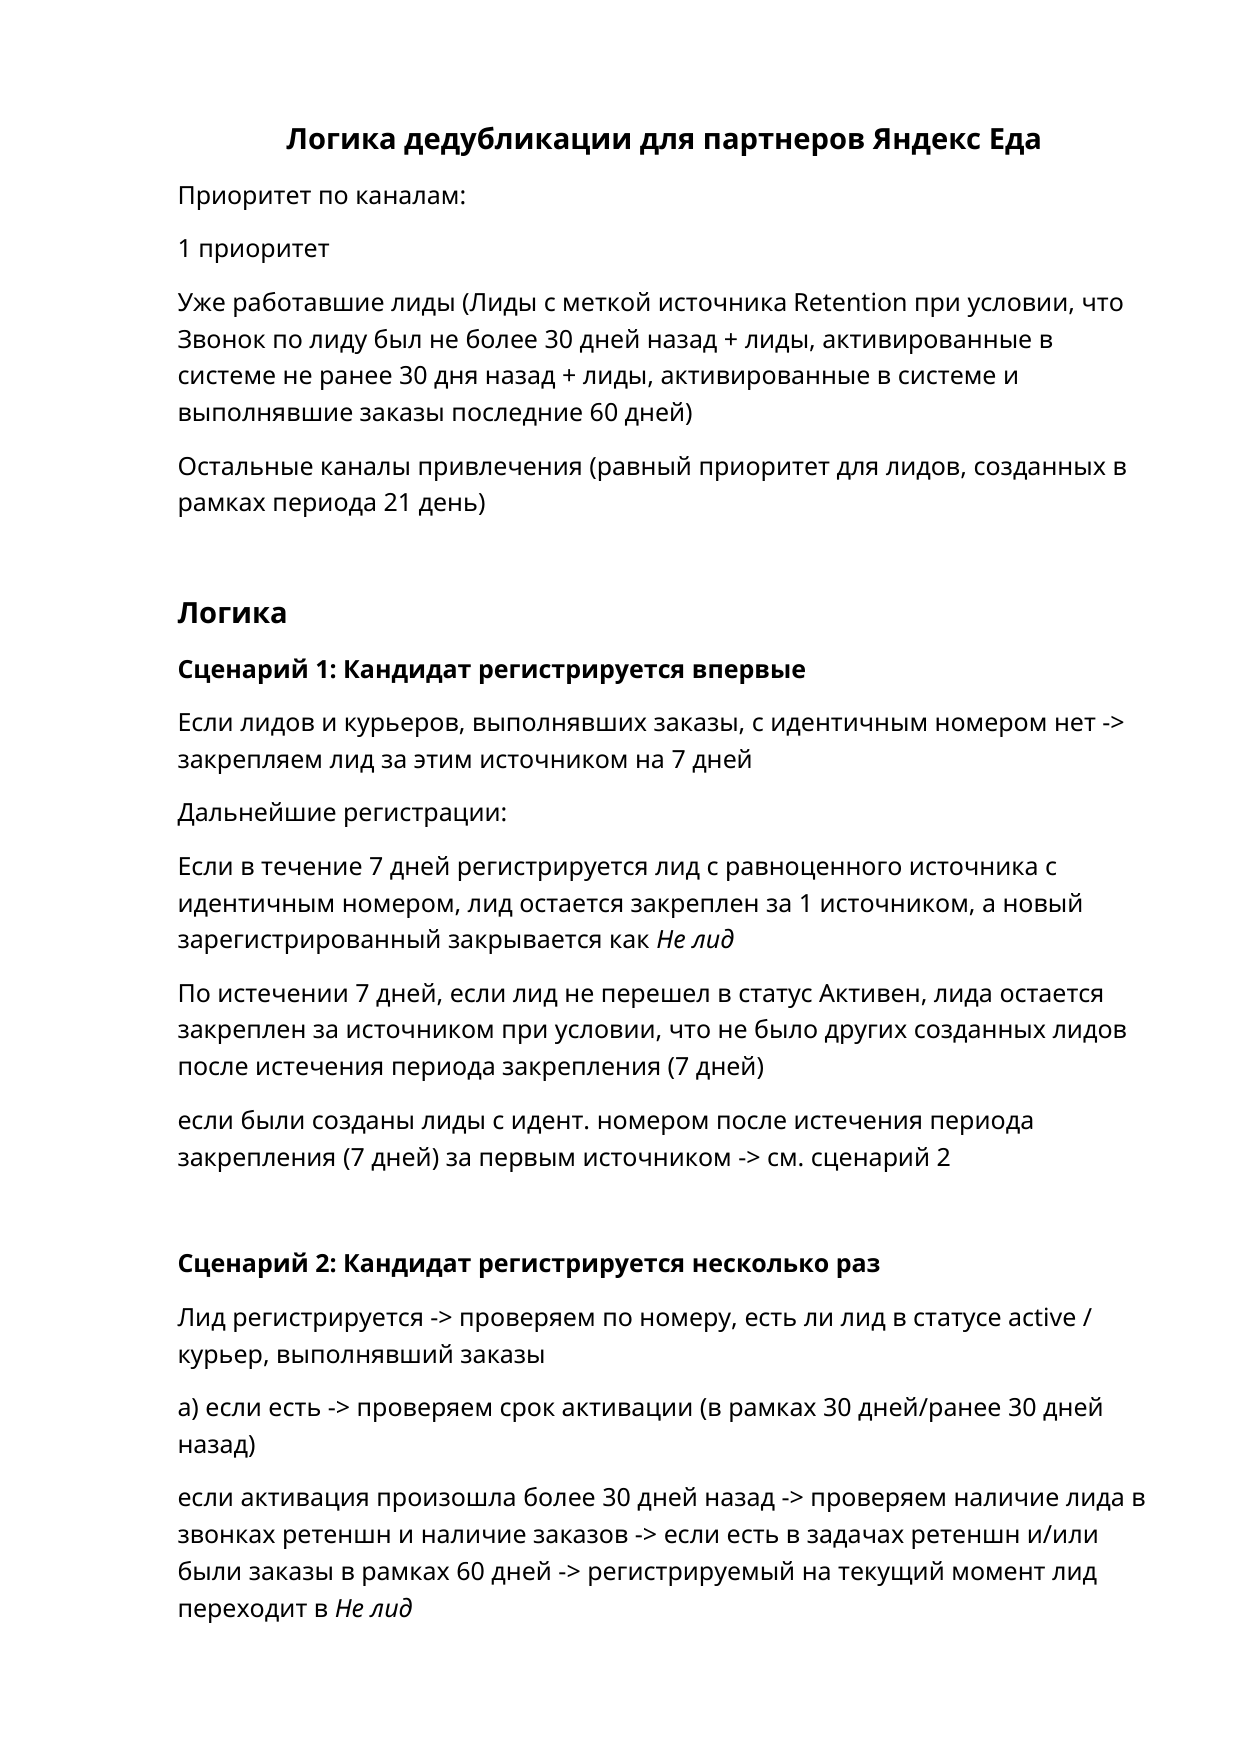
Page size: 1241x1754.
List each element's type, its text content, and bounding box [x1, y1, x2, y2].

text Логика [177, 592, 1152, 632]
text если активация произошла более 30 дней назад -> проверяем наличие лида в звонках ретеншн и наличие заказов -> если есть в задачах ретеншн и/или были заказы в рамках 60 дней -> регистрируемый на текущий момент лид переходит в Не лид [177, 1480, 1152, 1624]
text Уже работавшие лиды (Лиды с меткой источника Retention при условии, что Звонок по лиду был не более 30 дней назад + лиды, активированные в системе не ранее 30 дня назад + лиды, активированные в системе и выполнявшие заказы последние 60 дней) [177, 284, 1152, 429]
text Остальные каналы привлечения (равный приоритет для лидов, созданных в рамках периода 21 день) [177, 448, 1152, 519]
text Дальнейшие регистрации: [177, 795, 1152, 829]
text Если в течение 7 дней регистрируется лид с равноценного источника с идентичным номером, лид остается закреплен за 1 источником, а новый зарегистрированный закрывается как Не лид [177, 848, 1152, 956]
text Лид регистрируется -> проверяем по номеру, есть ли лид в статусе active / курьер, выполнявший заказы [177, 1299, 1152, 1370]
text Сценарий 2: Кандидат регистрируется несколько раз [177, 1246, 1152, 1280]
text а) если есть -> проверяем срок активации (в рамках 30 дней/ранее 30 дней назад) [177, 1390, 1152, 1461]
text Если лидов и курьеров, выполнявших заказы, с идентичным номером нет -> закрепляем лид за этим источником на 7 дней [177, 705, 1152, 776]
text Сценарий 1: Кандидат регистрируется впервые [177, 651, 1152, 685]
text Логика дедубликации для партнеров Яндекс Еда [177, 118, 1152, 158]
text Приоритет по каналам: [177, 178, 1152, 212]
text если были созданы лиды с идент. номером после истечения периода закрепления (7 дней) за первым источником -> см. сценарий 2 [177, 1102, 1152, 1173]
text По истечении 7 дней, если лид не перешел в статус Активен, лида остается закреплен за источником при условии, что не было других созданных лидов после истечения периода закрепления (7 дней) [177, 975, 1152, 1083]
text 1 приоритет [177, 231, 1152, 265]
